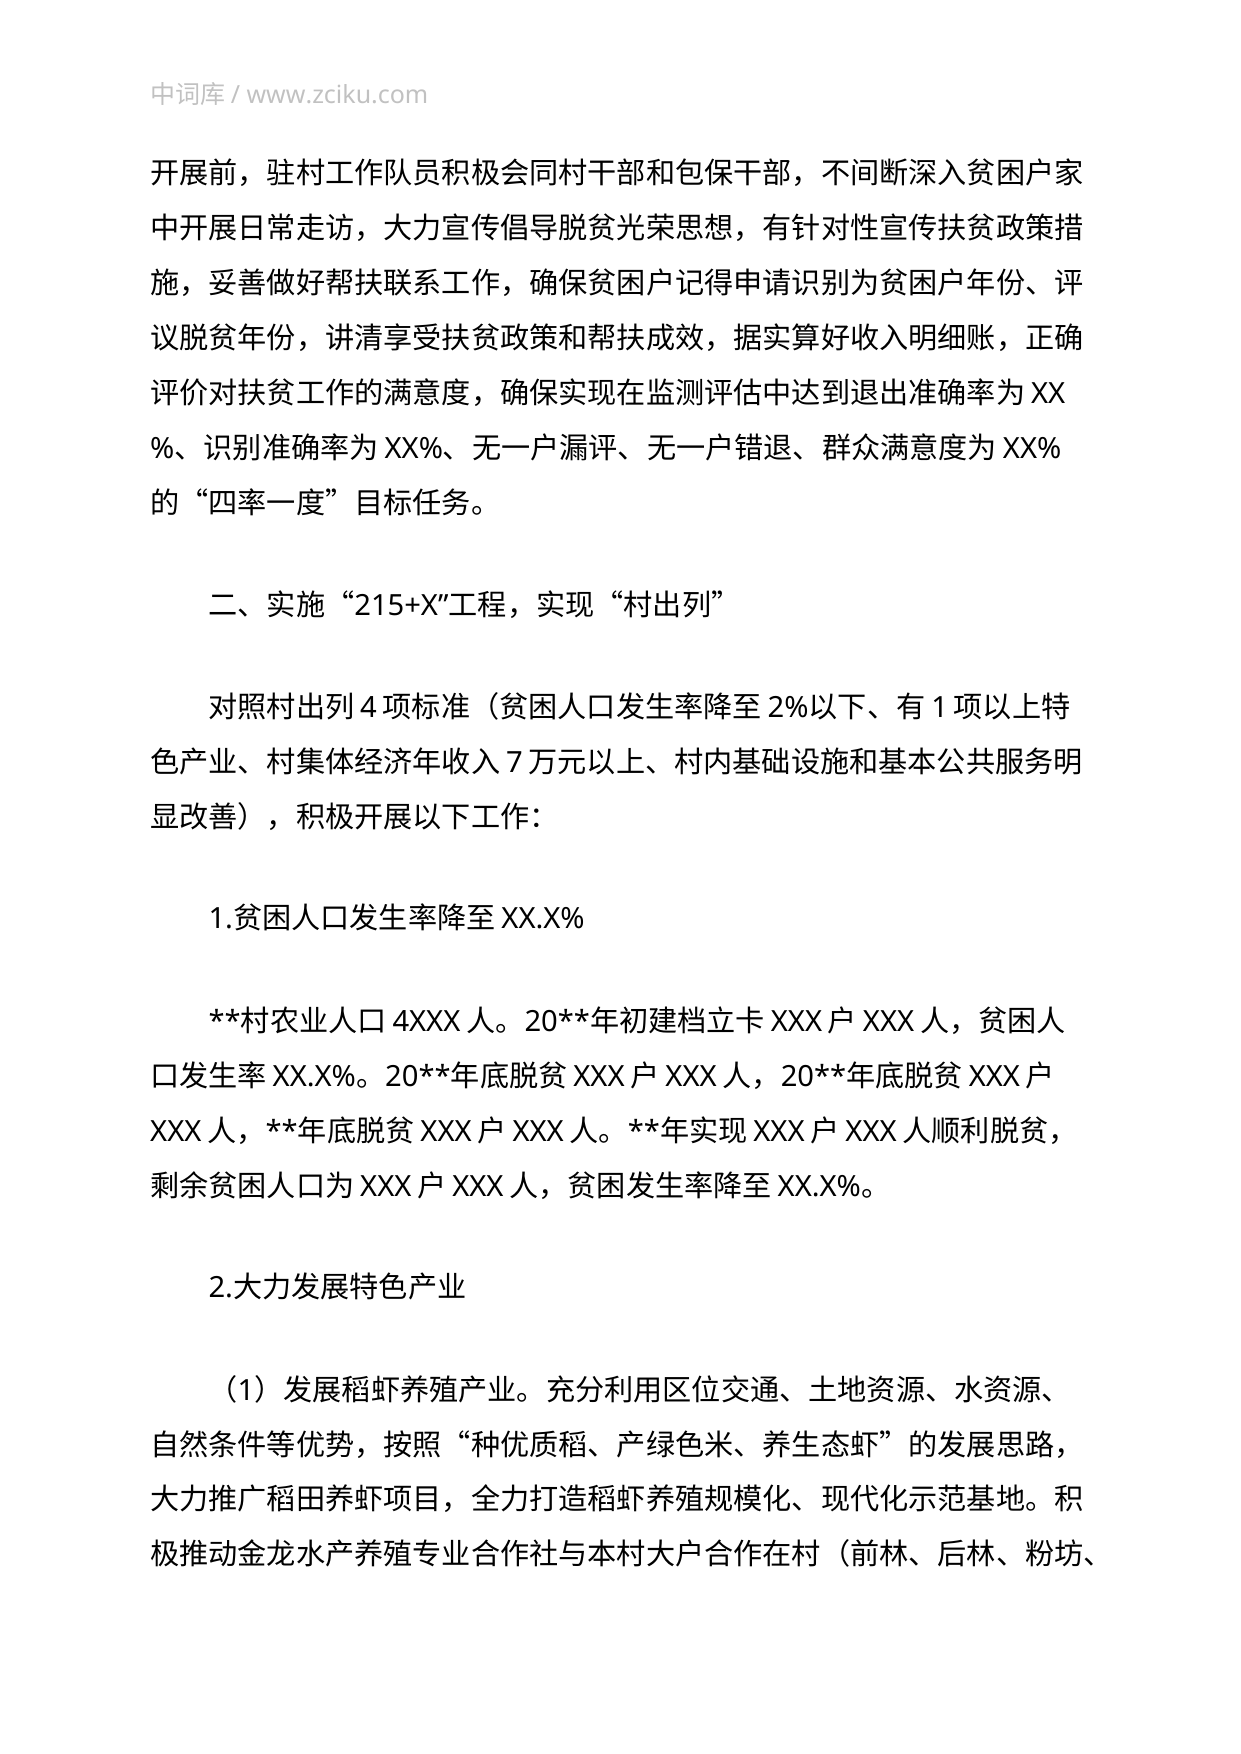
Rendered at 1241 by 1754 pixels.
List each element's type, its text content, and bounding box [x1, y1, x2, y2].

text 二、实施“215+X”工程，实现“村出列” [150, 581, 1090, 624]
text 2.大力发展特色产业 [150, 1264, 1090, 1306]
text **村农业人口4XXX人。20**年初建档立卡XXX户XXX人，贫困人口发生率XX.X%。20**年底脱贫XXX户XXX人，20**年底脱贫XXX户XXX人，**年底脱贫XXX户XXX人。**年实现XXX户XXX人顺利脱贫，剩余贫困人口为XXX户XXX人，贫困发生率降至XX.X%。 [150, 997, 1090, 1204]
text 对照村出列4项标准（贫困人口发生率降至2%以下、有1项以上特色产业、村集体经济年收入7万元以上、村内基础设施和基本公共服务明显改善），积极开展以下工作： [150, 683, 1090, 836]
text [150, 150, 1090, 522]
text 1.贫困人口发生率降至XX.X% [150, 895, 1090, 937]
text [150, 1366, 1090, 1573]
